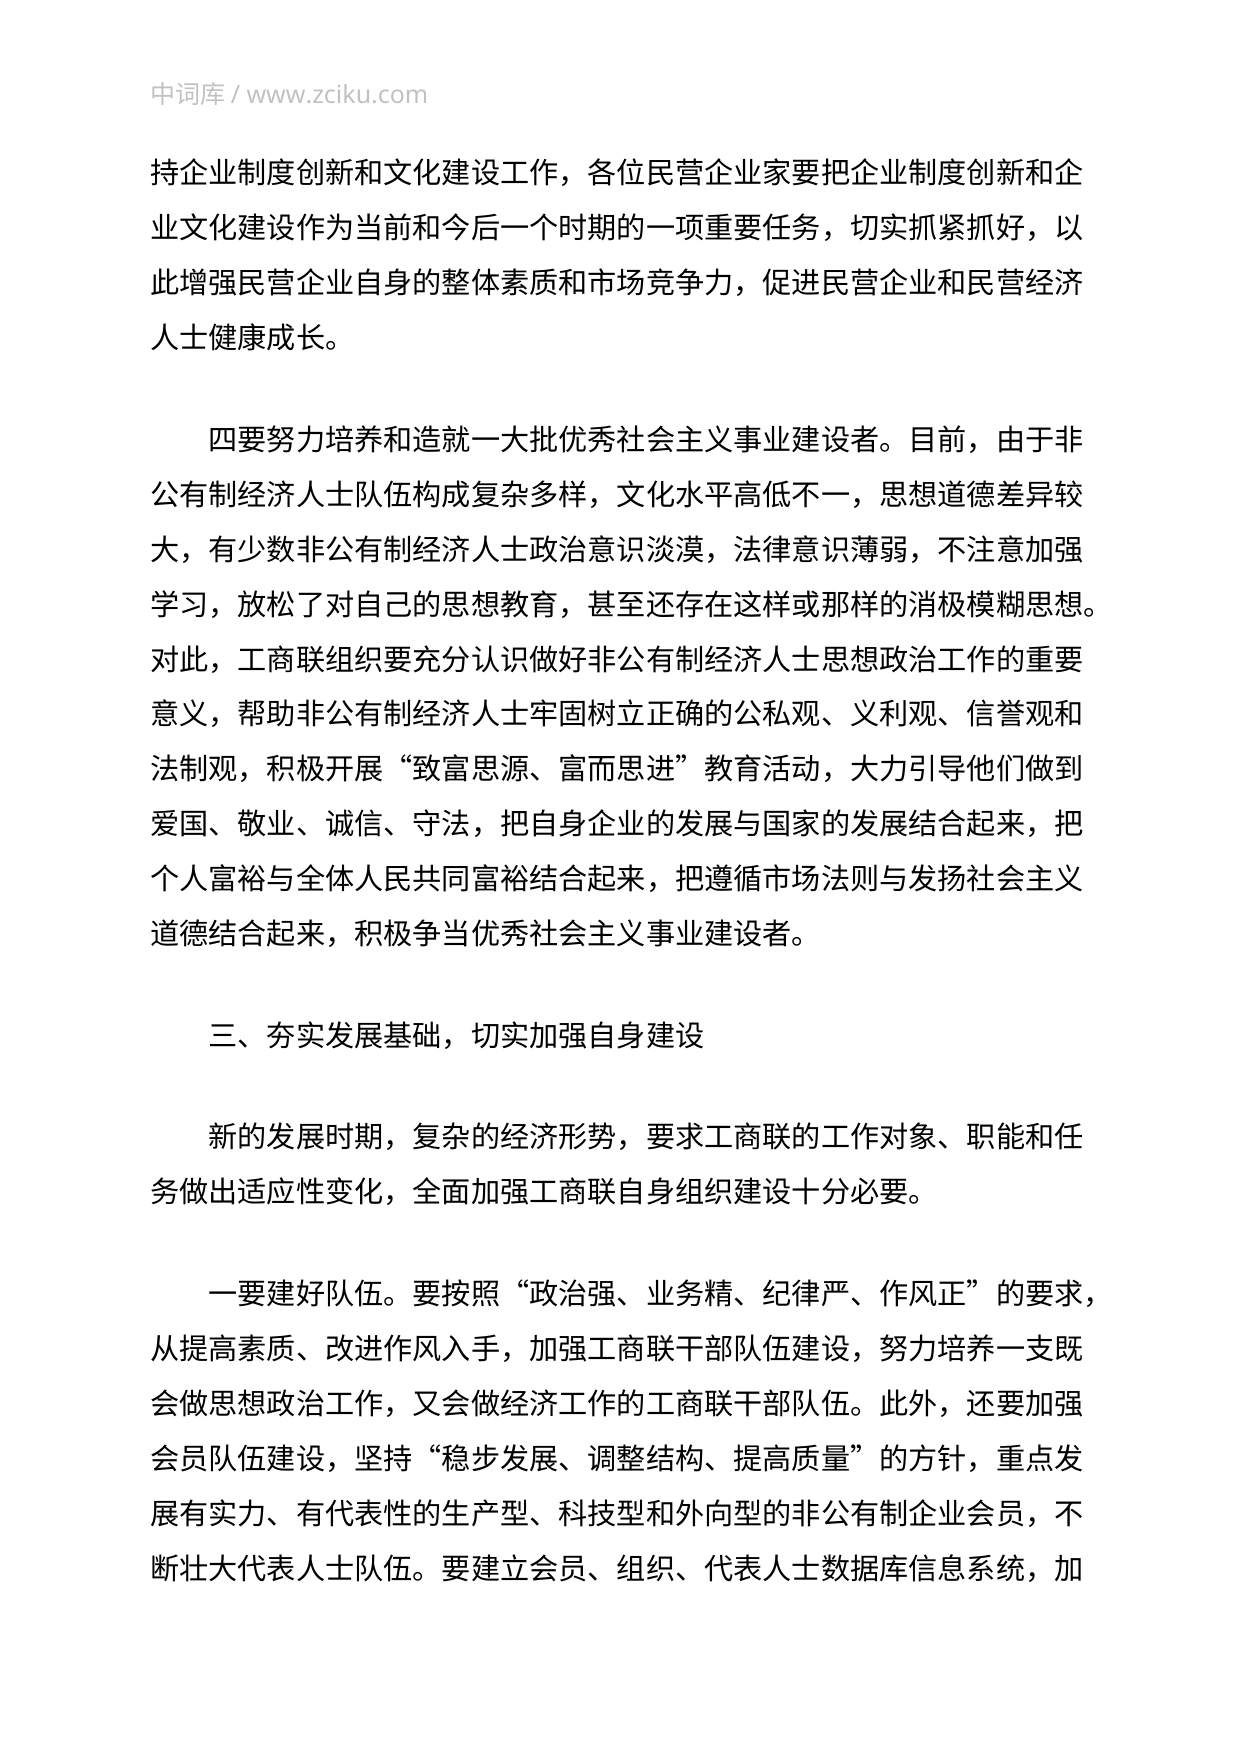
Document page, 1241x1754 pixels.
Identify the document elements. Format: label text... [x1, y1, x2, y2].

text 新的发展时期，复杂的经济形势，要求工商联的工作对象、职能和任务做出适应性变化，全面加强工商联自身组织建设十分必要。 [150, 1114, 1090, 1211]
text 三、夯实发展基础，切实加强自身建设 [150, 1012, 1090, 1054]
text 四要努力培养和造就一大批优秀社会主义事业建设者。目前，由于非公有制经济人士队伍构成复杂多样，文化水平高低不一，思想道德差异较大，有少数非公有制经济人士政治意识淡漠，法律意识薄弱，不注意加强学习，放松了对自己的思想教育，甚至还存在这样或那样的消极模糊思想。对此，工商联组织要充分认识做好非公有制经济人士思想政治工作的重要意义，帮助非公有制经济人士牢固树立正确的公私观、义利观、信誉观和法制观，积极开展“致富思源、富而思进”教育活动，大力引导他们做到爱国、敬业、诚信、守法，把自身企业的发展与国家的发展结合起来，把个人富裕与全体人民共同富裕结合起来，把遵循市场法则与发扬社会主义道德结合起来，积极争当优秀社会主义事业建设者。 [150, 416, 1090, 953]
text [150, 150, 1090, 357]
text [150, 1271, 1090, 1587]
